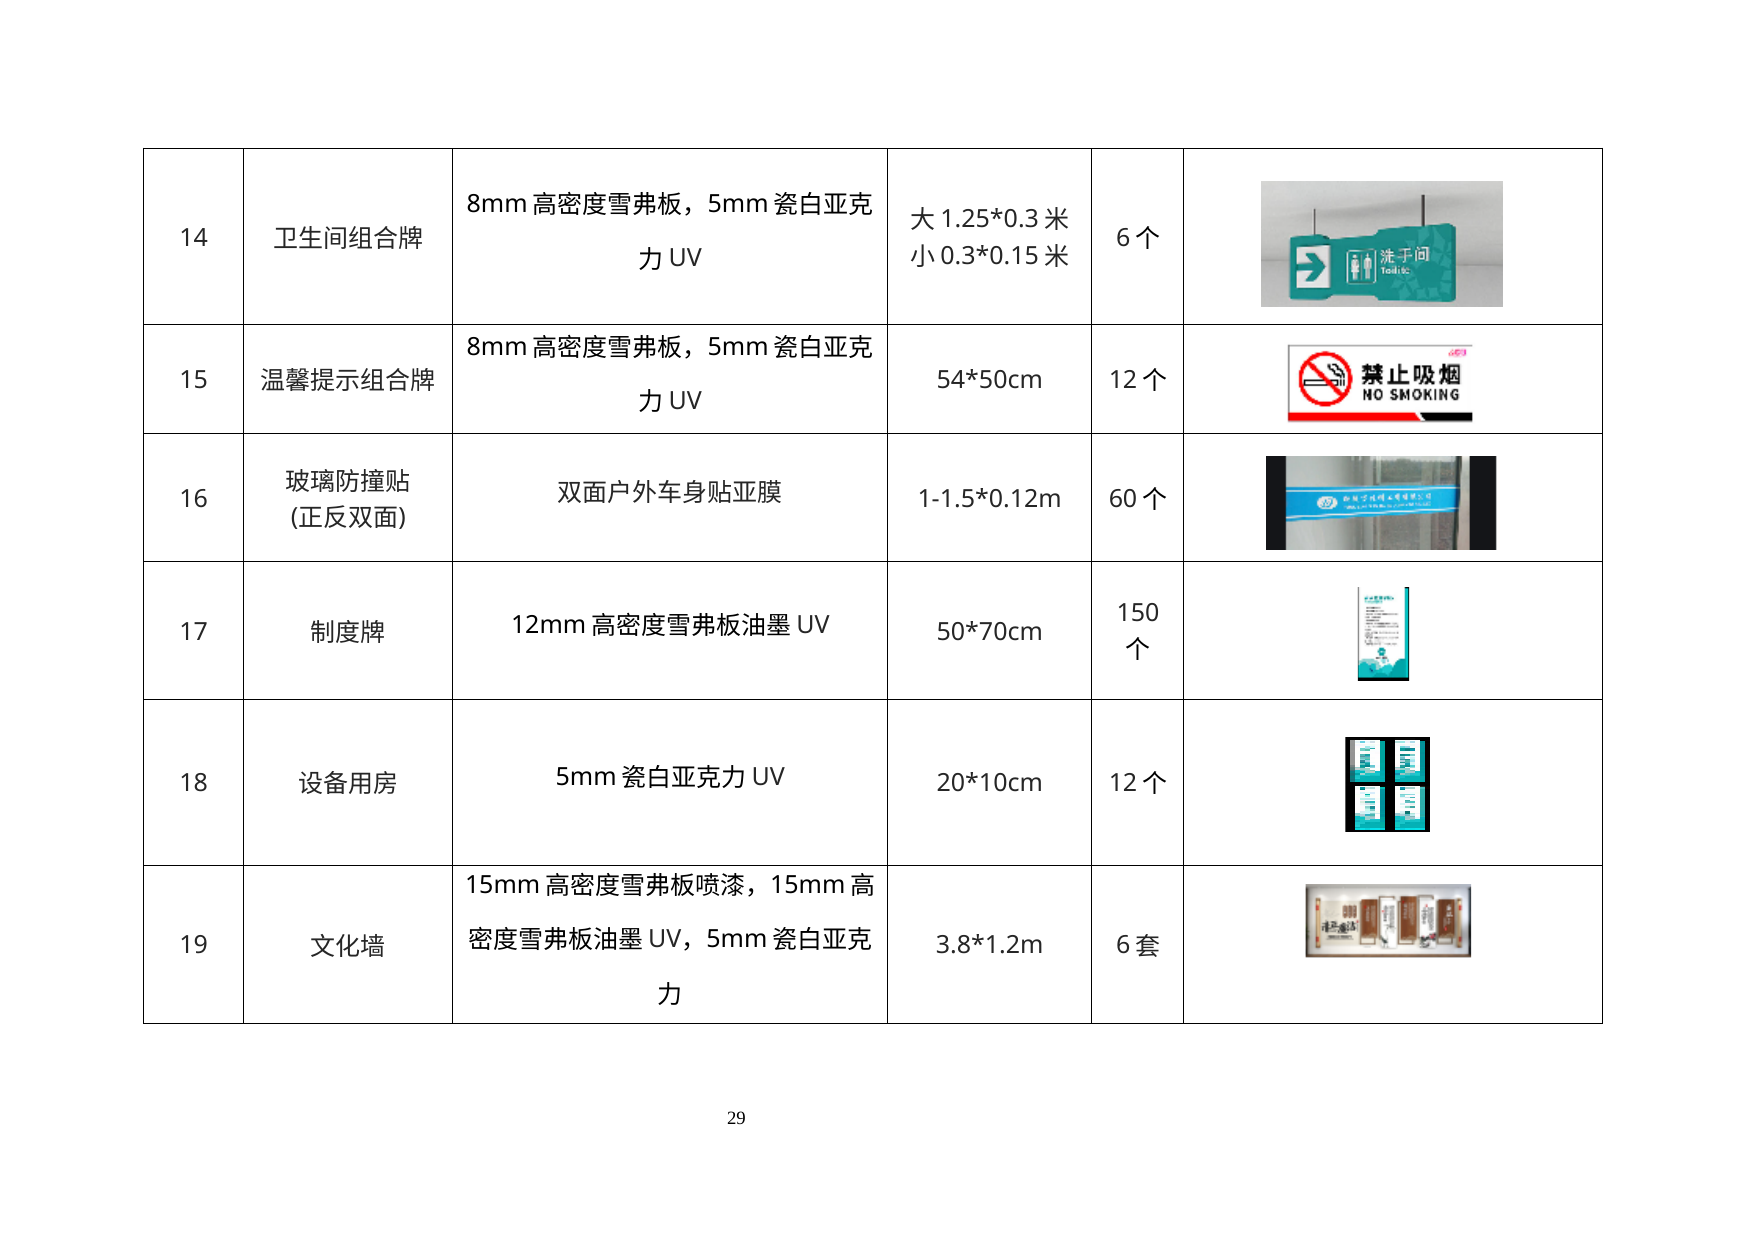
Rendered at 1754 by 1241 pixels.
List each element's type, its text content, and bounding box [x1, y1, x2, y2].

table_cell 3.8*1.2m [888, 866, 1091, 1023]
picture [1282, 342, 1482, 424]
table_cell 19 [144, 866, 243, 1023]
table_cell 17 [144, 562, 243, 699]
table_cell 大1.25*0.3米 小0.3*0.15米 [888, 149, 1091, 324]
table_cell 16 [144, 434, 243, 561]
table_cell 6个 [1092, 149, 1183, 324]
table_cell 15mm高密度雪弗板喷漆，15mm高密度雪弗板油墨UV，5mm瓷白亚克力 [453, 866, 887, 1023]
table_cell 8mm高密度雪弗板，5mm瓷白亚克力UV [453, 325, 887, 433]
table_cell 5mm瓷白亚克力UV [453, 700, 887, 864]
table_cell 18 [144, 700, 243, 864]
table_cell 12mm高密度雪弗板油墨UV [453, 562, 887, 699]
table_cell 150个 [1092, 562, 1183, 699]
table_cell [1184, 866, 1602, 1023]
table_cell 6套 [1092, 866, 1183, 1023]
table_cell [1184, 434, 1602, 561]
table_cell 54*50cm [888, 325, 1091, 433]
table_cell [1184, 149, 1602, 324]
table_cell 15 [144, 325, 243, 433]
table_cell 50*70cm [888, 562, 1091, 699]
table_cell 12个 [1092, 325, 1183, 433]
table_cell [1184, 700, 1602, 864]
table_cell 双面户外车身贴亚膜 [453, 434, 887, 561]
picture [1266, 456, 1498, 550]
table_cell 14 [144, 149, 243, 324]
table_cell 8mm高密度雪弗板，5mm瓷白亚克力UV [453, 149, 887, 324]
table_cell 文化墙 [244, 866, 452, 1023]
table_cell 12个 [1092, 700, 1183, 864]
table_cell 设备用房 [244, 700, 452, 864]
picture [1261, 181, 1503, 307]
picture [1357, 587, 1410, 681]
table_cell 温馨提示组合牌 [244, 325, 452, 433]
table_cell [1184, 562, 1602, 699]
table_cell 1-1.5*0.12m [888, 434, 1091, 561]
table_cell 制度牌 [244, 562, 452, 699]
picture [1345, 737, 1436, 832]
table_cell 玻璃防撞贴 (正反双面) [244, 434, 452, 561]
table_cell [1184, 325, 1602, 433]
table_cell 60个 [1092, 434, 1183, 561]
picture [1305, 884, 1472, 959]
table_cell 20*10cm [888, 700, 1091, 864]
table_cell 卫生间组合牌 [244, 149, 452, 324]
